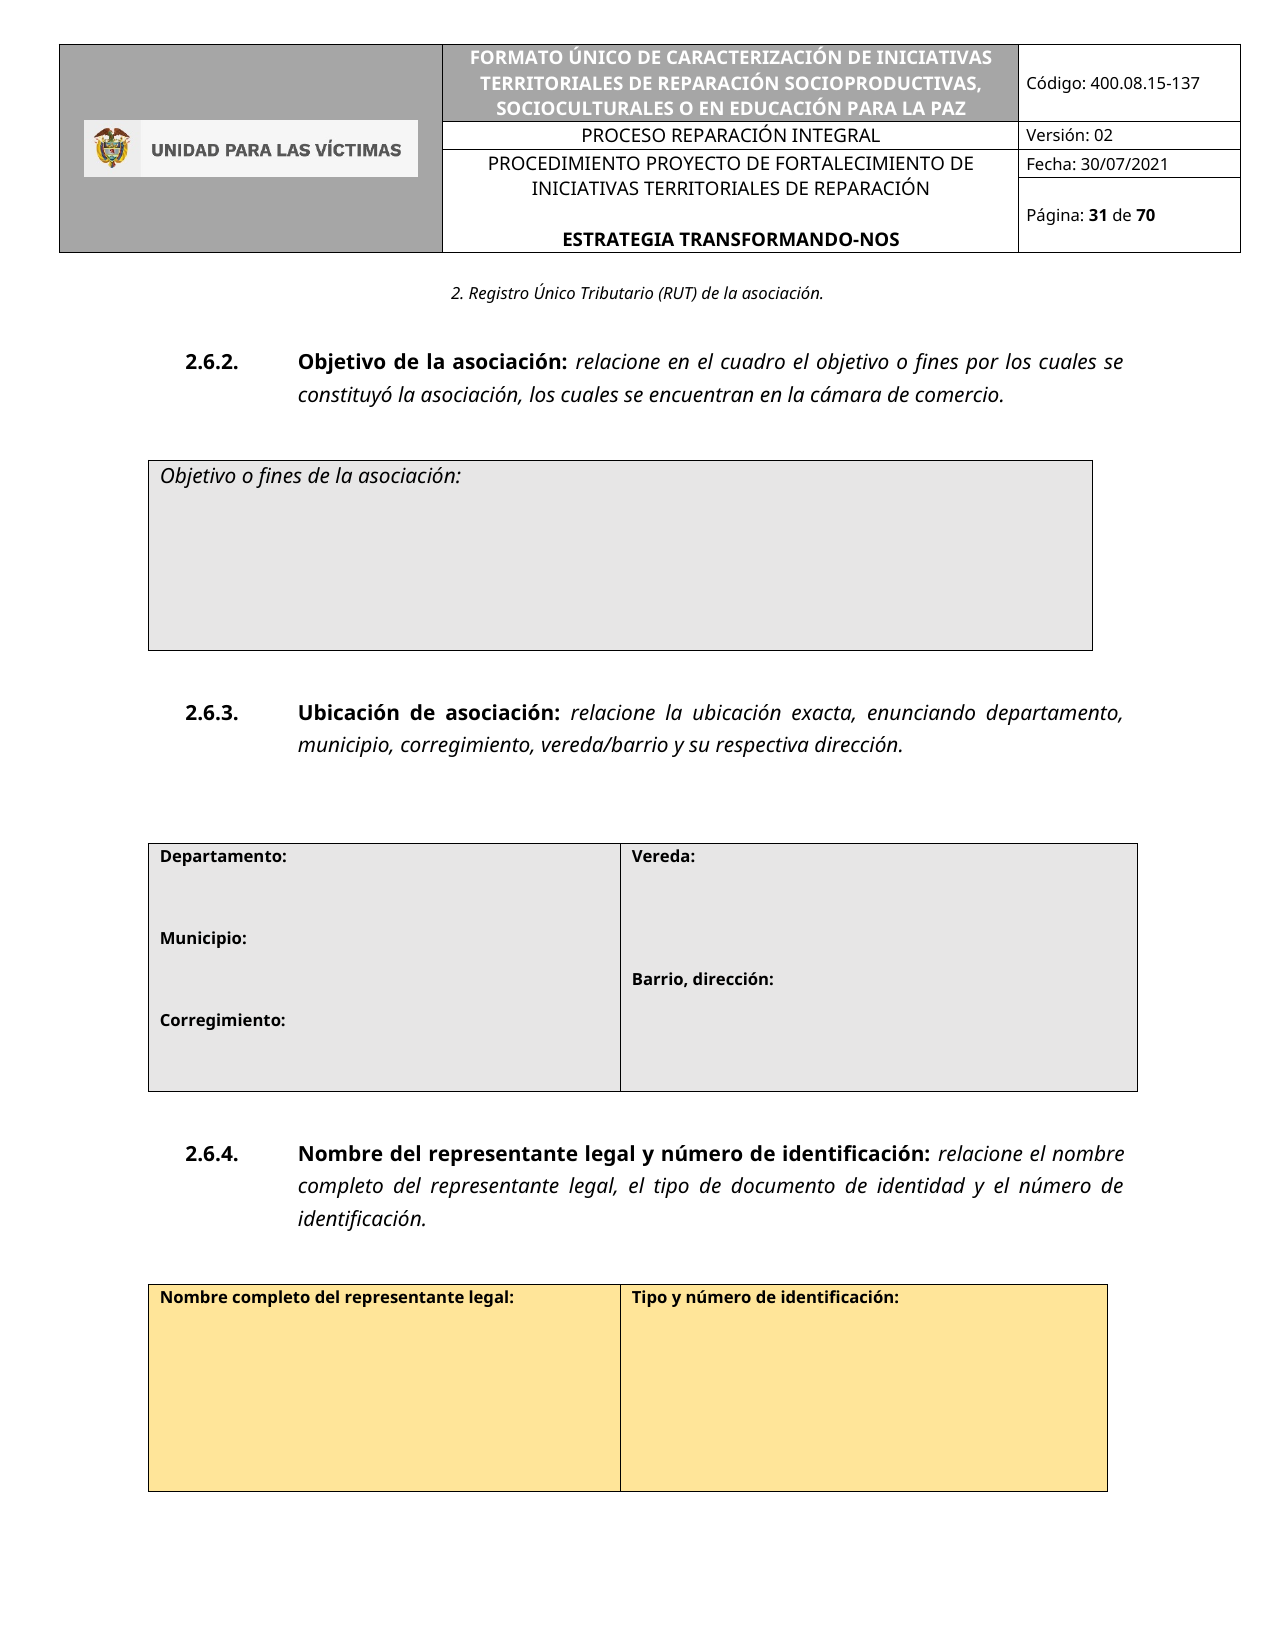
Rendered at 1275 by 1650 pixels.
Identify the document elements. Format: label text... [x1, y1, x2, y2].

text 2. Registro Único Tributario (RUT) de la asociación. [148, 282, 1127, 304]
list Ubicación de asociación: relacione la ubicación exacta, enunciando departamento, municipio, corregimiento, vereda/barrio y su respectiva dirección. [185, 698, 1127, 759]
list Objetivo de la asociación: relacione en el cuadro el objetivo o fines por los cuales se constituyó la asociación, los cuales se encuentran en la cámara de comercio. [185, 347, 1127, 408]
table_header Vereda: Barrio, dirección: [621, 844, 1137, 1091]
table_header Nombre completo del representante legal: [149, 1285, 620, 1491]
picture [84, 120, 418, 177]
table_header Tipo y número de identificación: [621, 1285, 1107, 1491]
list Nombre del representante legal y número de identificación: relacione el nombre completo del representante legal, el tipo de documento de identidad y el número de identificación. [185, 1139, 1127, 1233]
table_header Departamento: Municipio: Corregimiento: [149, 844, 620, 1091]
table_header Objetivo o fines de la asociación: [149, 461, 1092, 650]
